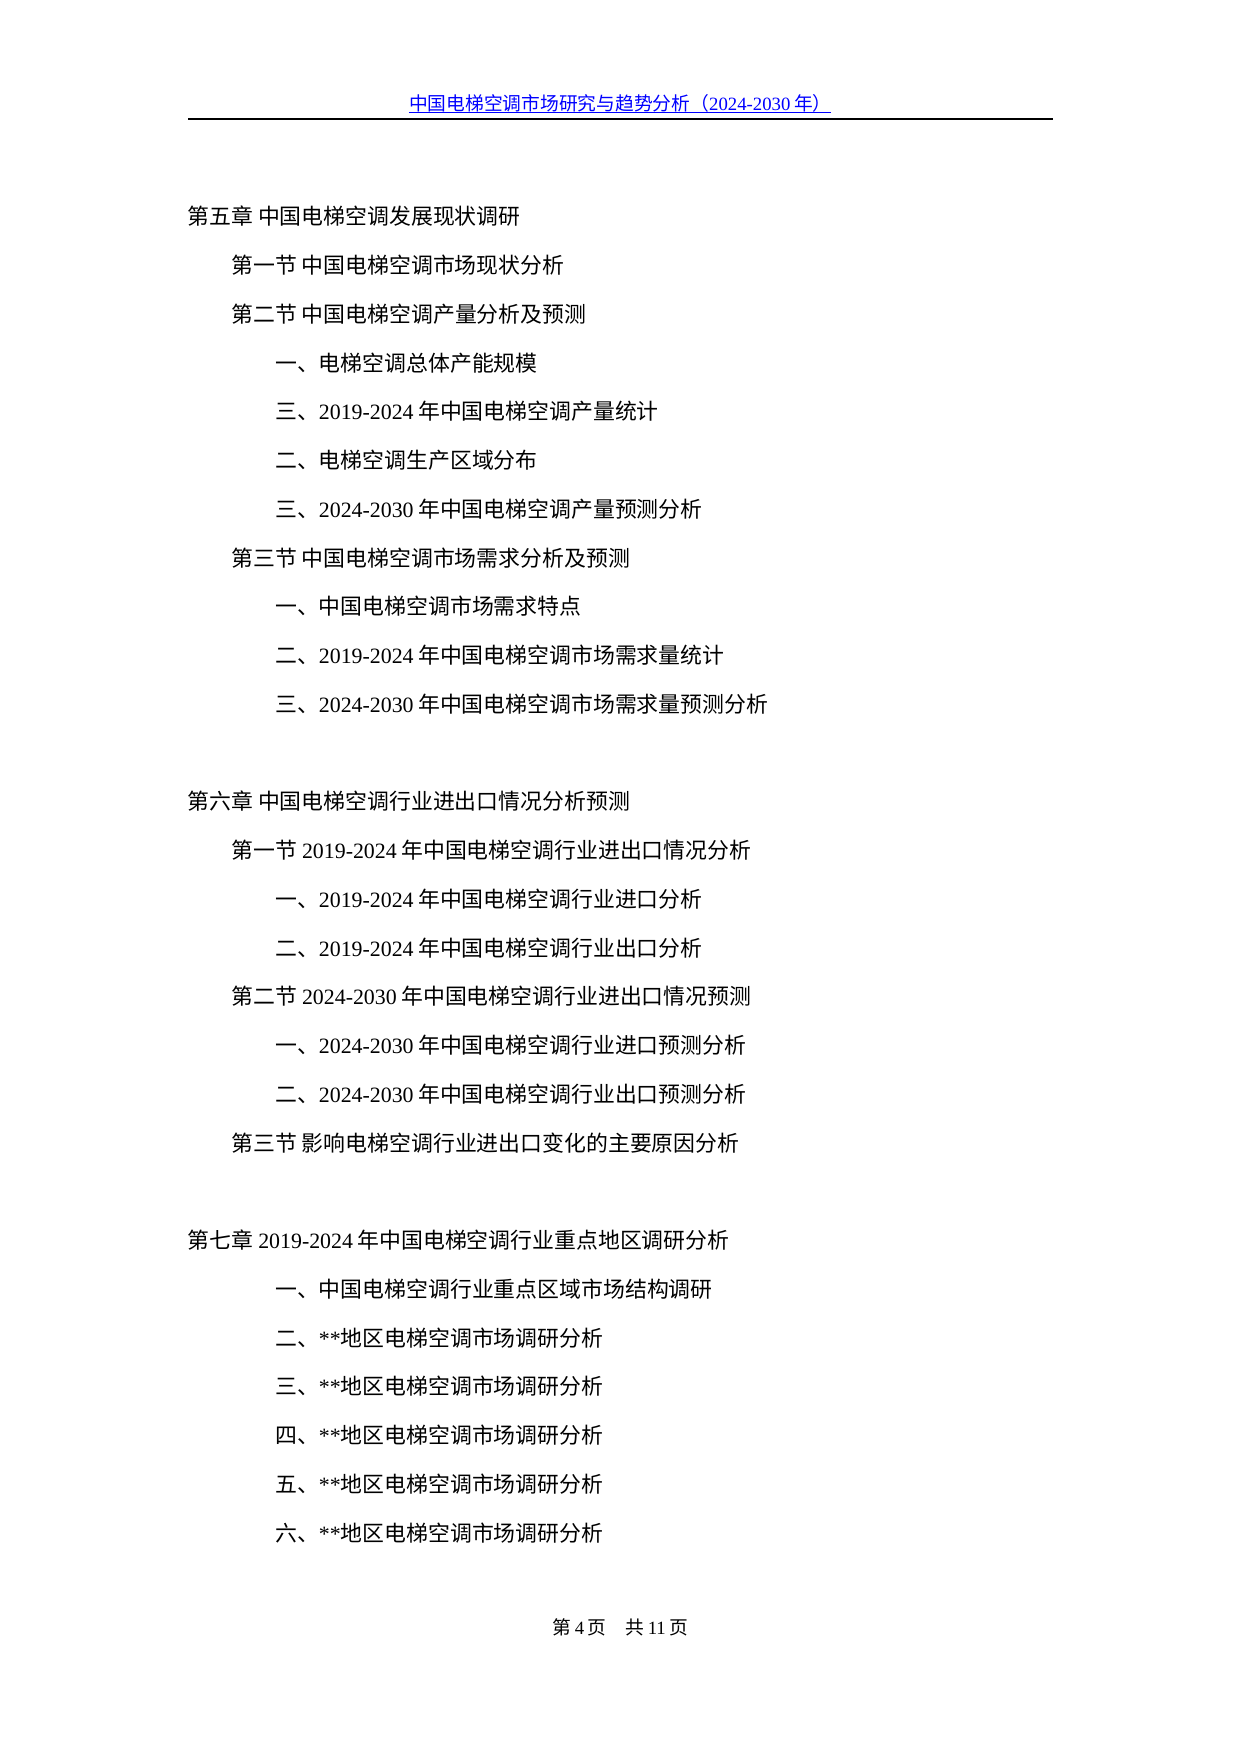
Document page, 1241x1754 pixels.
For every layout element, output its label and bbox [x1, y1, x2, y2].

text [187, 150, 1053, 1548]
